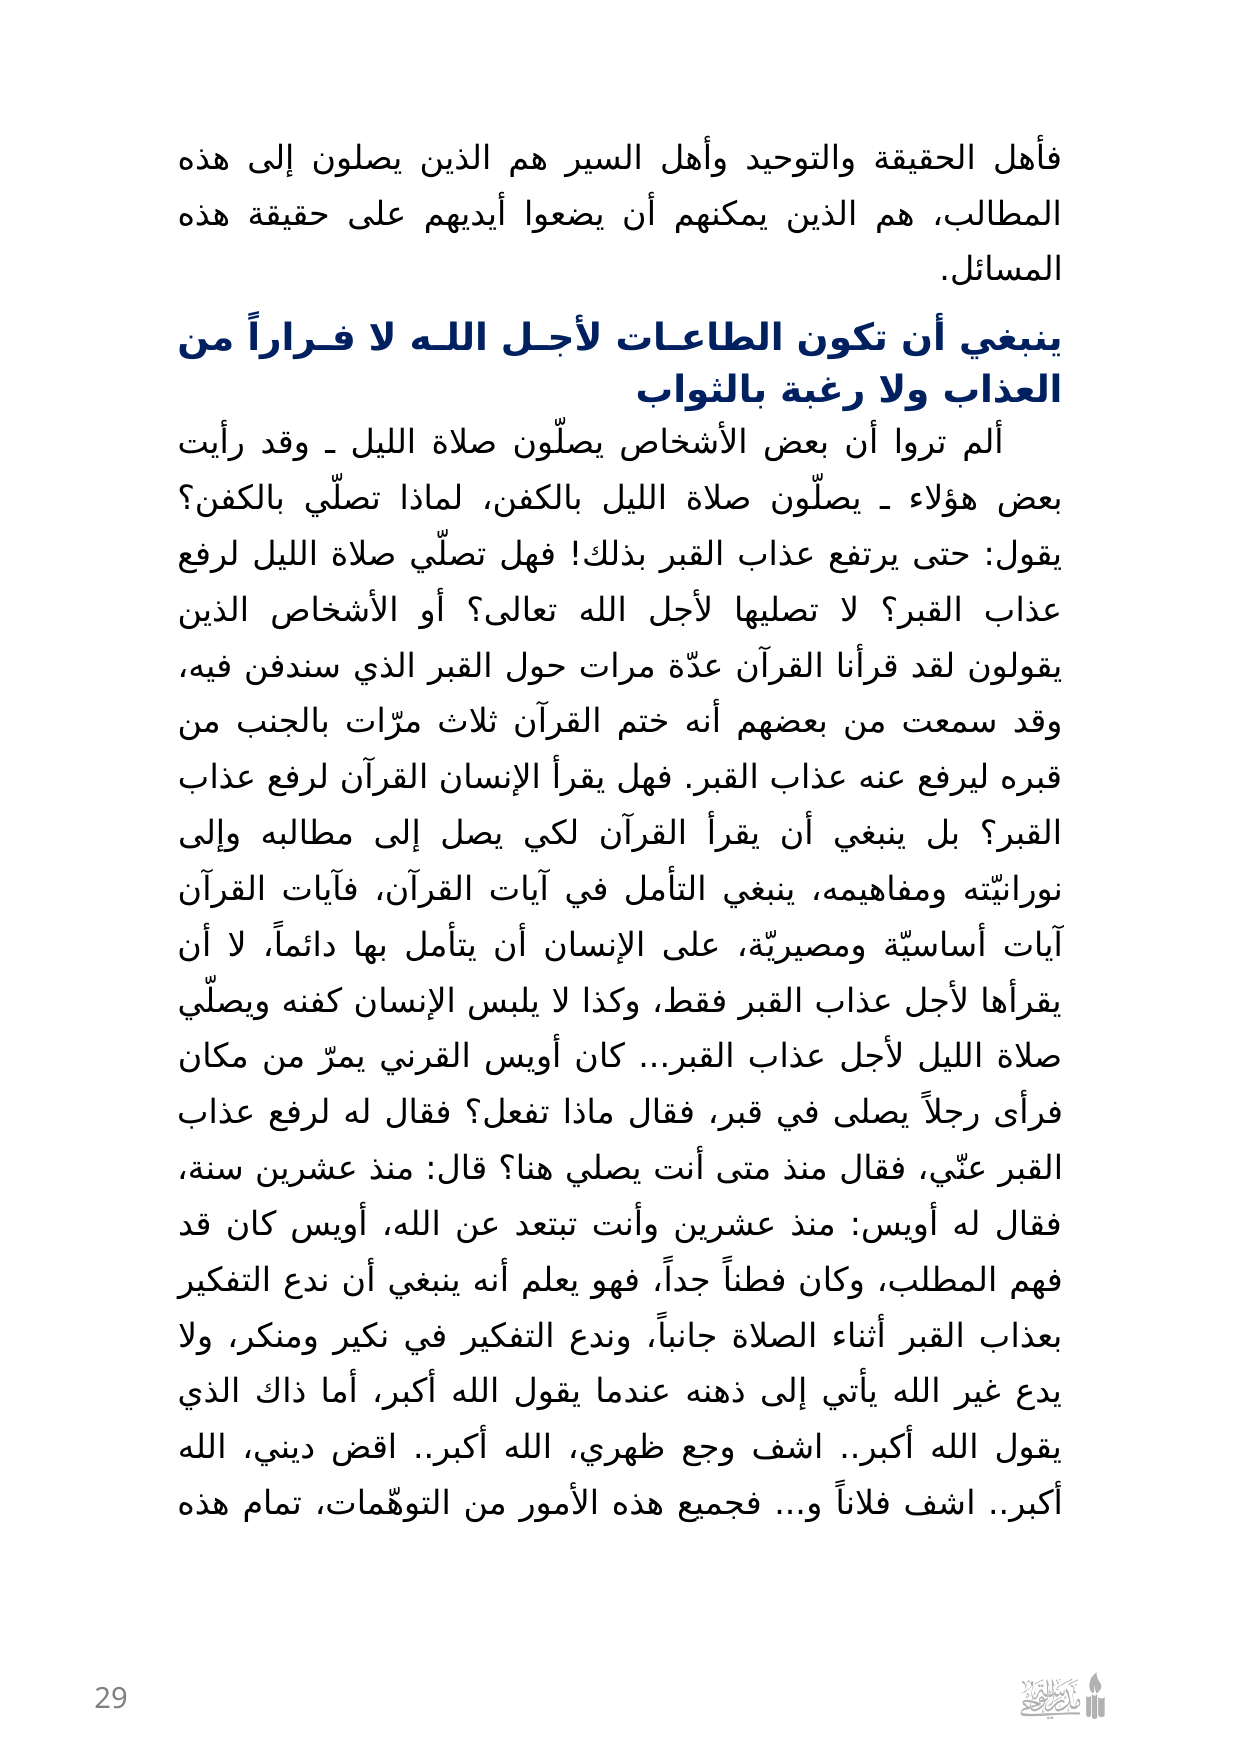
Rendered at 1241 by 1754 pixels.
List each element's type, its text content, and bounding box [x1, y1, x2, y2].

title ينبغي أن تكون الطاعات لأجل الله لا فراراً من العذاب ولا رغبة بالثواب [177, 316, 1063, 412]
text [177, 136, 1063, 303]
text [177, 420, 1063, 1537]
picture [1020, 1672, 1105, 1719]
